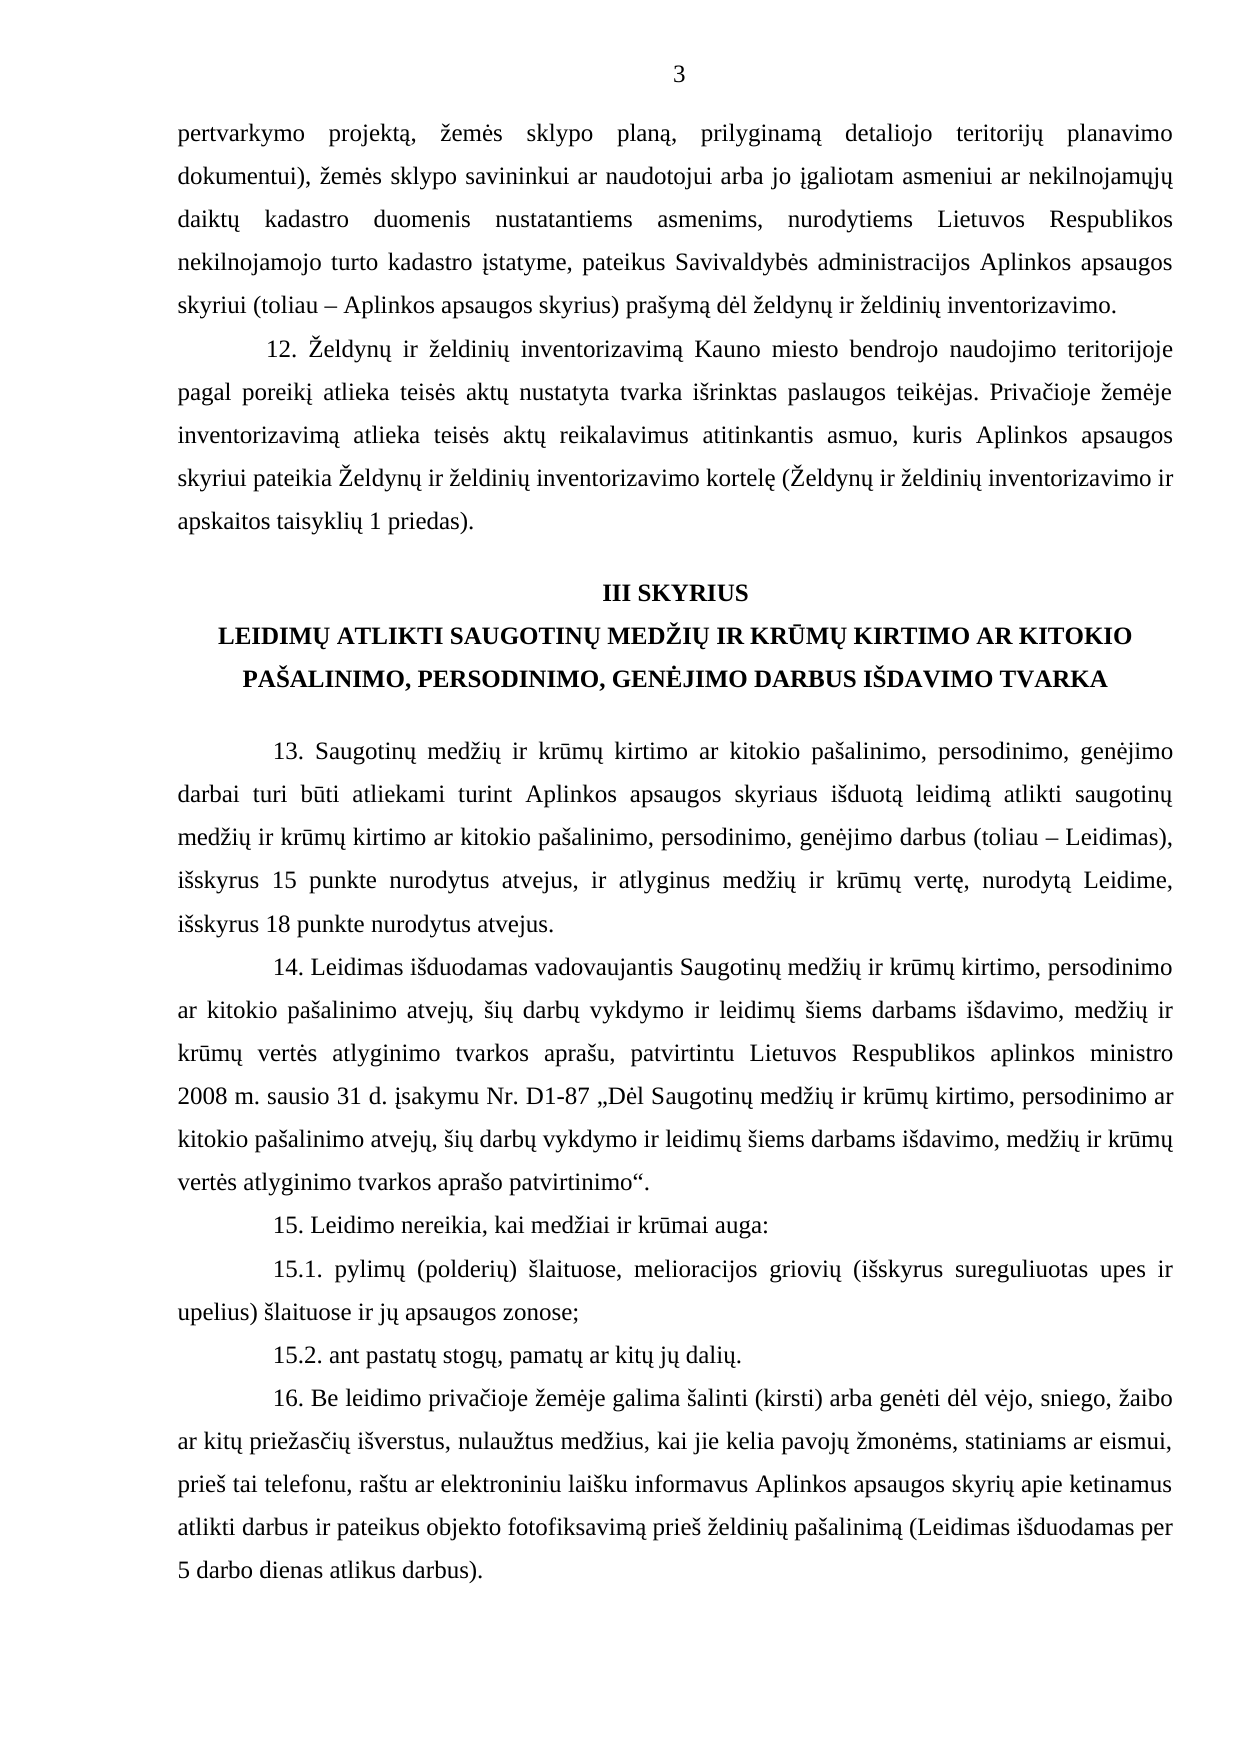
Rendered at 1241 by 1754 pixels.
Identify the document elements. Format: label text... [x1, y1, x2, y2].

text 14. Leidimas išduodamas vadovaujantis Saugotinų medžių ir krūmų kirtimo, persodinimo ar kitokio pašalinimo atvejų, šių darbų vykdymo ir leidimų šiems darbams išdavimo, medžių ir krūmų vertės atlyginimo tvarkos aprašu, patvirtintu Lietuvos Respublikos aplinkos ministro 2008 m. sausio 31 d. įsakymu Nr. D1-87 „Dėl Saugotinų medžių ir krūmų kirtimo, persodinimo ar kitokio pašalinimo atvejų, šių darbų vykdymo ir leidimų šiems darbams išdavimo, medžių ir krūmų vertės atlyginimo tvarkos aprašo patvirtinimo“. [177, 952, 1174, 1196]
text 15.2. ant pastatų stogų, pamatų ar kitų jų dalių. [177, 1340, 1174, 1369]
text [177, 118, 1173, 319]
text 12. Želdynų ir želdinių inventorizavimą Kauno miesto bendrojo naudojimo teritorijoje pagal poreikį atlieka teisės aktų nustatyta tvarka išrinktas paslaugos teikėjas. Privačioje žemėje inventorizavimą atlieka teisės aktų reikalavimus atitinkantis asmuo, kuris Aplinkos apsaugos skyriui pateikia Želdynų ir želdinių inventorizavimo kortelę (Želdynų ir želdinių inventorizavimo ir apskaitos taisyklių 1 priedas). [177, 334, 1173, 535]
text LEIDIMŲ ATLIKTI SAUGOTINŲ MEDŽIŲ IR KRŪMŲ KIRTIMO AR KITOKIO PAŠALINIMO, PERSODINIMO, GENĖJIMO DARBUS IŠDAVIMO TVARKA [177, 621, 1174, 693]
text 13. Saugotinų medžių ir krūmų kirtimo ar kitokio pašalinimo, persodinimo, genėjimo darbai turi būti atliekami turint Aplinkos apsaugos skyriaus išduotą leidimą atlikti saugotinų medžių ir krūmų kirtimo ar kitokio pašalinimo, persodinimo, genėjimo darbus (toliau – Leidimas), išskyrus 15 punkte nurodytus atvejus, ir atlyginus medžių ir krūmų vertę, nurodytą Leidime, išskyrus 18 punkte nurodytus atvejus. [177, 736, 1174, 937]
text III SKYRIUS [177, 578, 1173, 607]
text 16. Be leidimo privačioje žemėje galima šalinti (kirsti) arba genėti dėl vėjo, sniego, žaibo ar kitų priežasčių išverstus, nulaužtus medžius, kai jie kelia pavojų žmonėms, statiniams ar eismui, prieš tai telefonu, raštu ar elektroniniu laišku informavus Aplinkos apsaugos skyrių apie ketinamus atlikti darbus ir pateikus objekto fotofiksavimą prieš želdinių pašalinimą (Leidimas išduodamas per 5 darbo dienas atlikus darbus). [177, 1383, 1174, 1584]
text 15. Leidimo nereikia, kai medžiai ir krūmai auga: [177, 1211, 1174, 1239]
text 15.1. pylimų (polderių) šlaituose, melioracijos griovių (išskyrus sureguliuotas upes ir upelius) šlaituose ir jų apsaugos zonose; [177, 1254, 1174, 1326]
